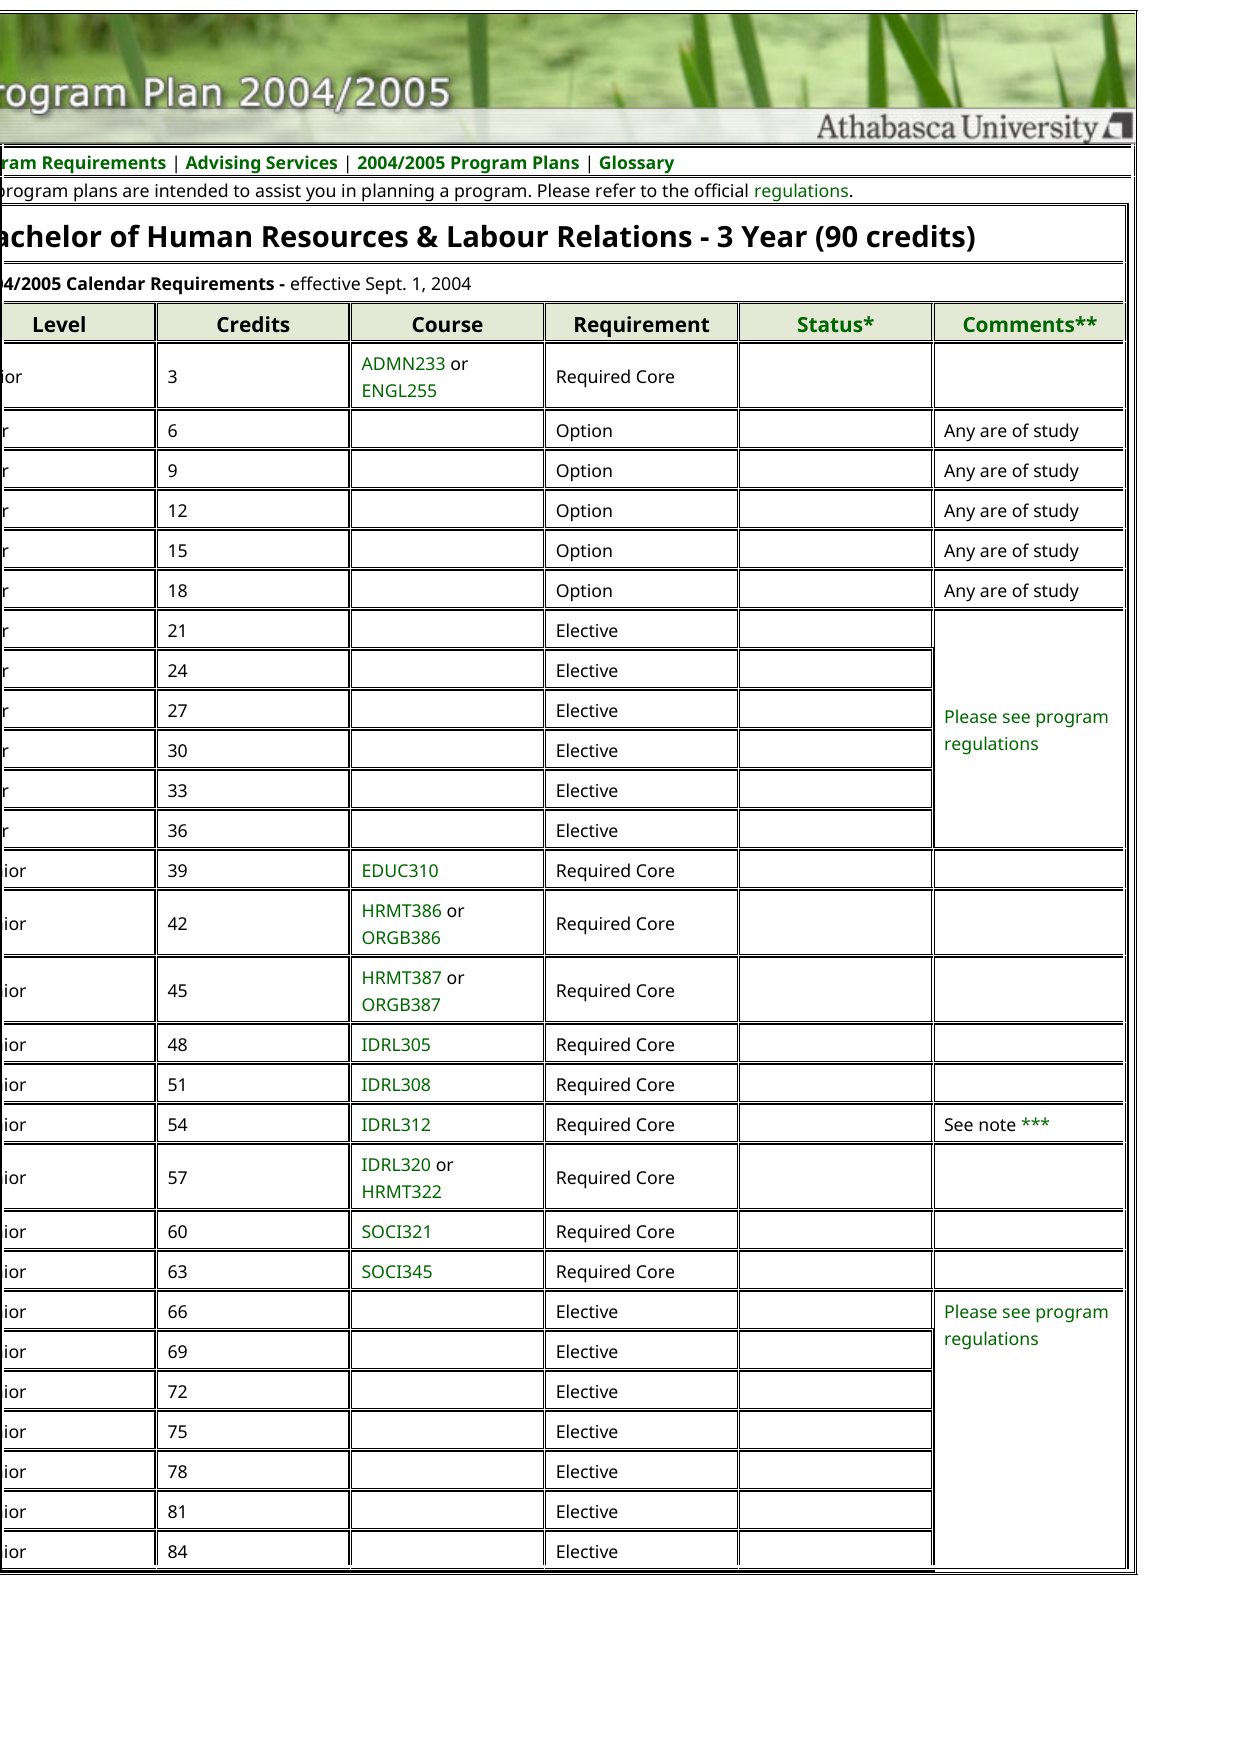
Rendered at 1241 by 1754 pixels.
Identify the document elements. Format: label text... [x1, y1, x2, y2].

picture [0, 14, 1136, 144]
table_cell Program Requirements | Advising Services | 2004/2005 Program Plans | Glossary [0, 144, 1136, 174]
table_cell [2, 175, 1134, 1572]
